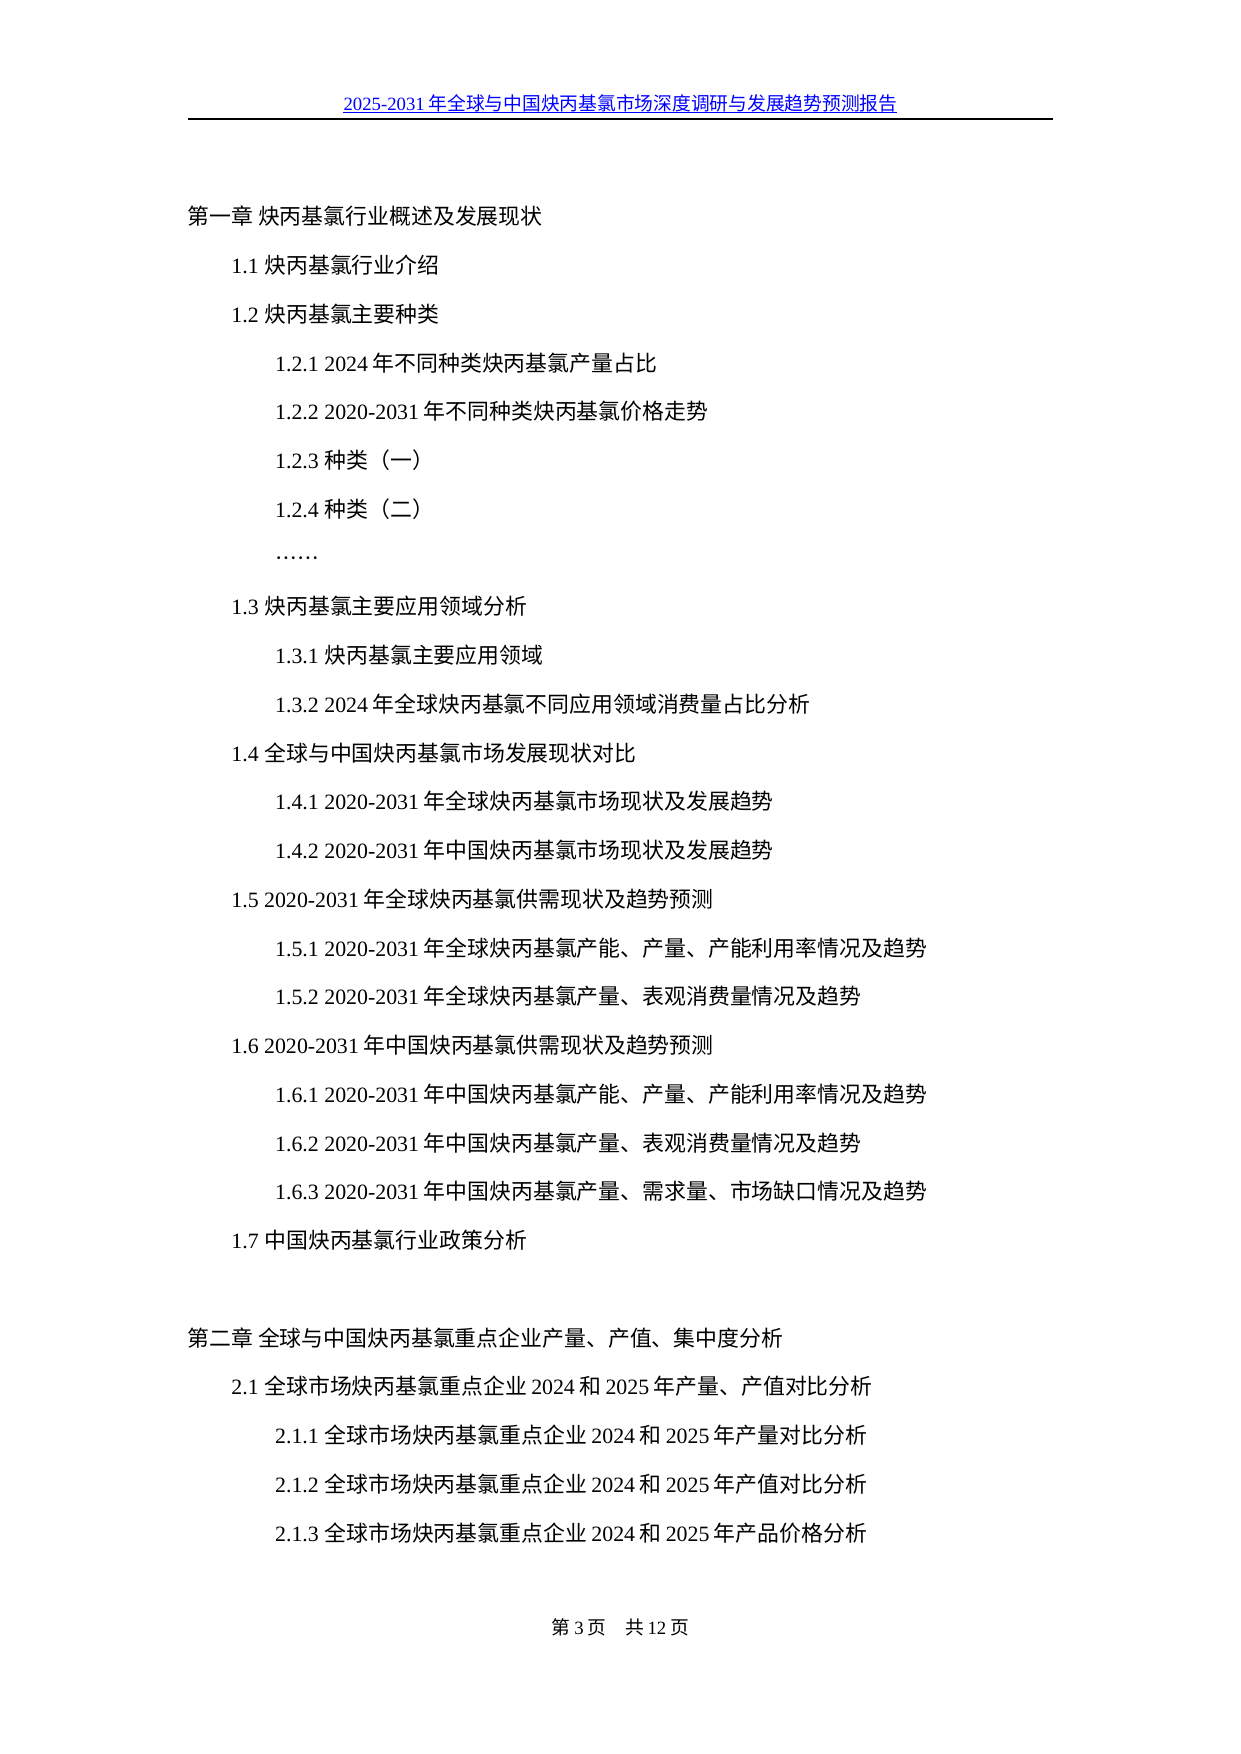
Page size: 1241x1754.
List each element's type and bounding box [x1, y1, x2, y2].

text [187, 150, 1053, 1548]
